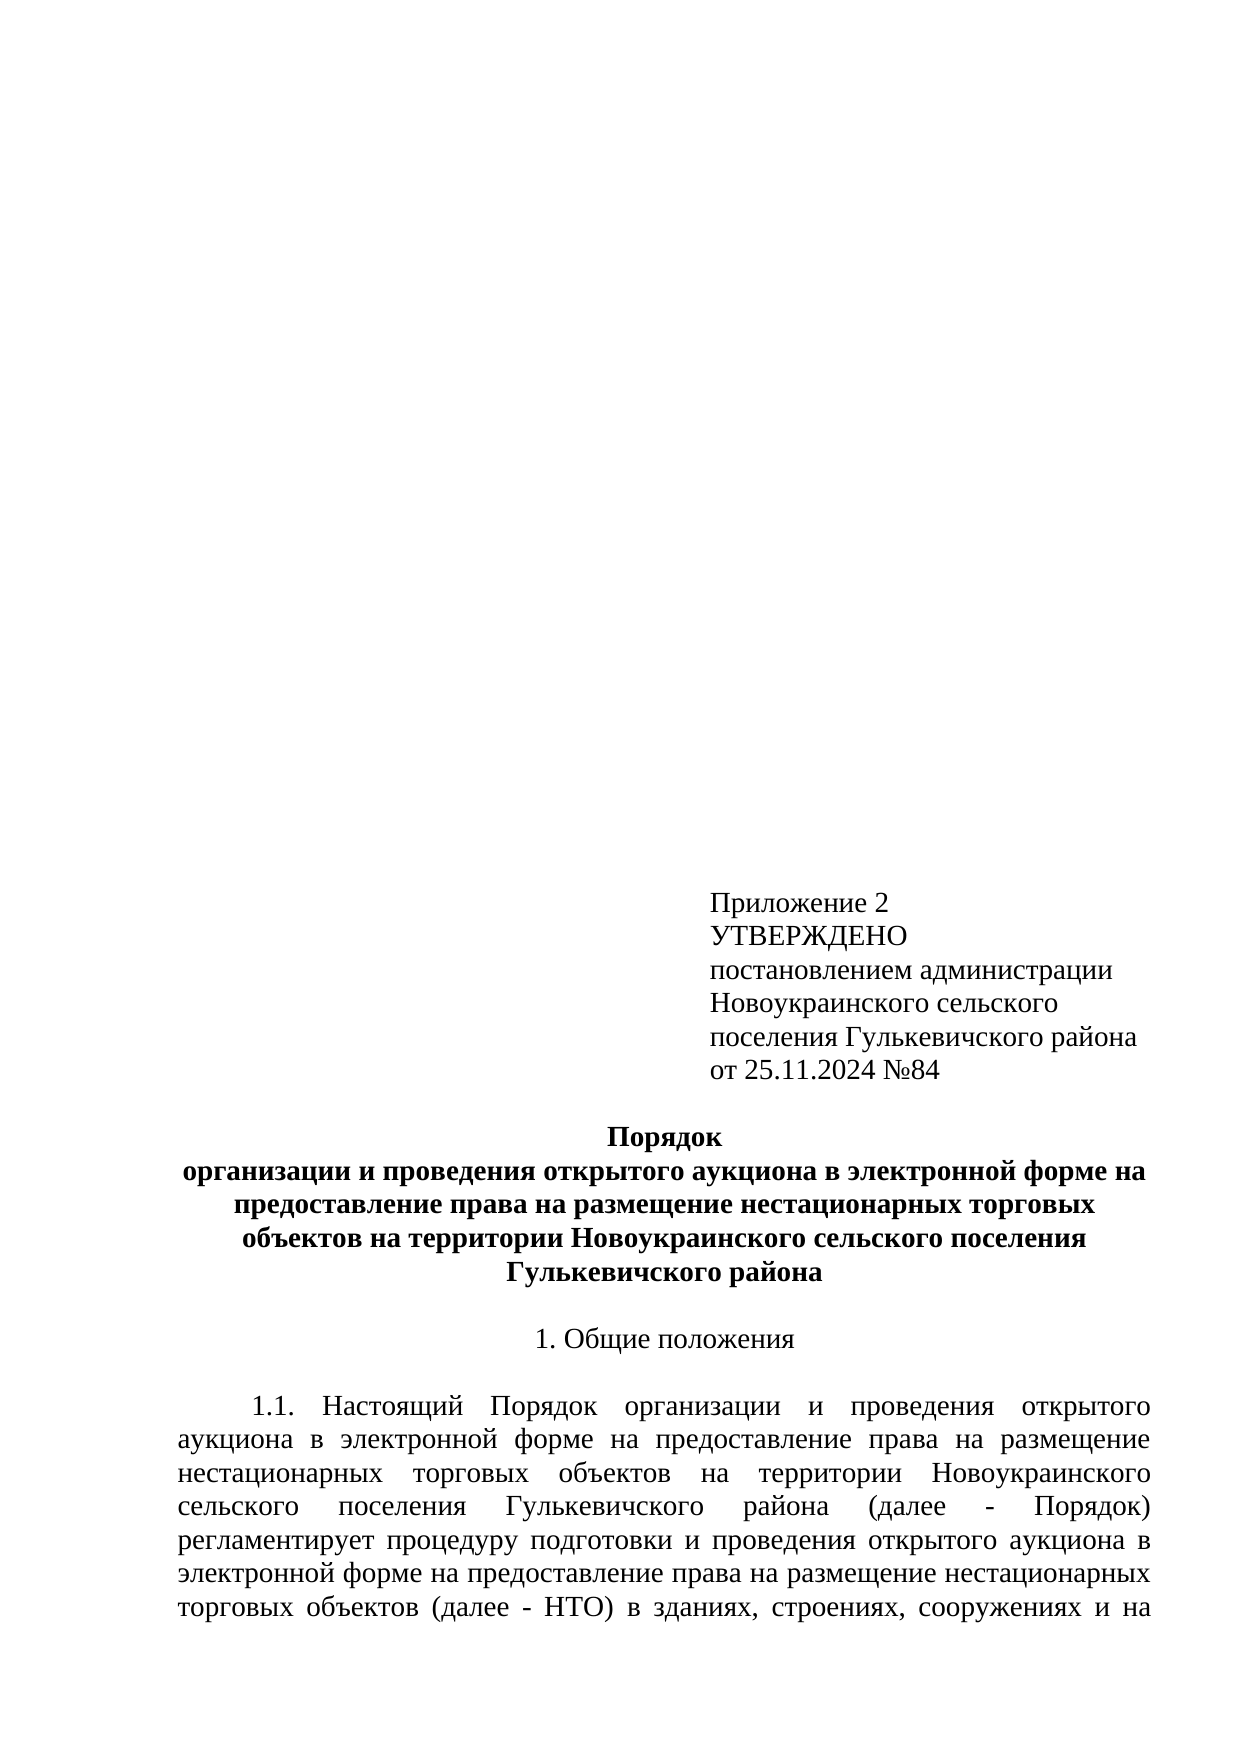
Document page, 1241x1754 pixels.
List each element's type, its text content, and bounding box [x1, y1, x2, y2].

text Новоукраинского сельского [177, 985, 1152, 1019]
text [177, 1388, 1152, 1623]
text от 25.11.2024 №84 [177, 1052, 1152, 1086]
text 1. Общие положения [177, 1321, 1152, 1354]
text УТВЕРЖДЕНО [177, 918, 1152, 952]
text поселения Гулькевичского района [177, 1019, 1152, 1052]
text Приложение 2 [177, 885, 1152, 918]
text постановлением администрации [177, 952, 1152, 985]
title организации и проведения открытого аукциона в электронной форме на предоставление права на размещение нестационарных торговых объектов на территории Новоукраинского сельского поселения Гулькевичского района [177, 1153, 1152, 1287]
title Порядок [177, 1119, 1152, 1153]
